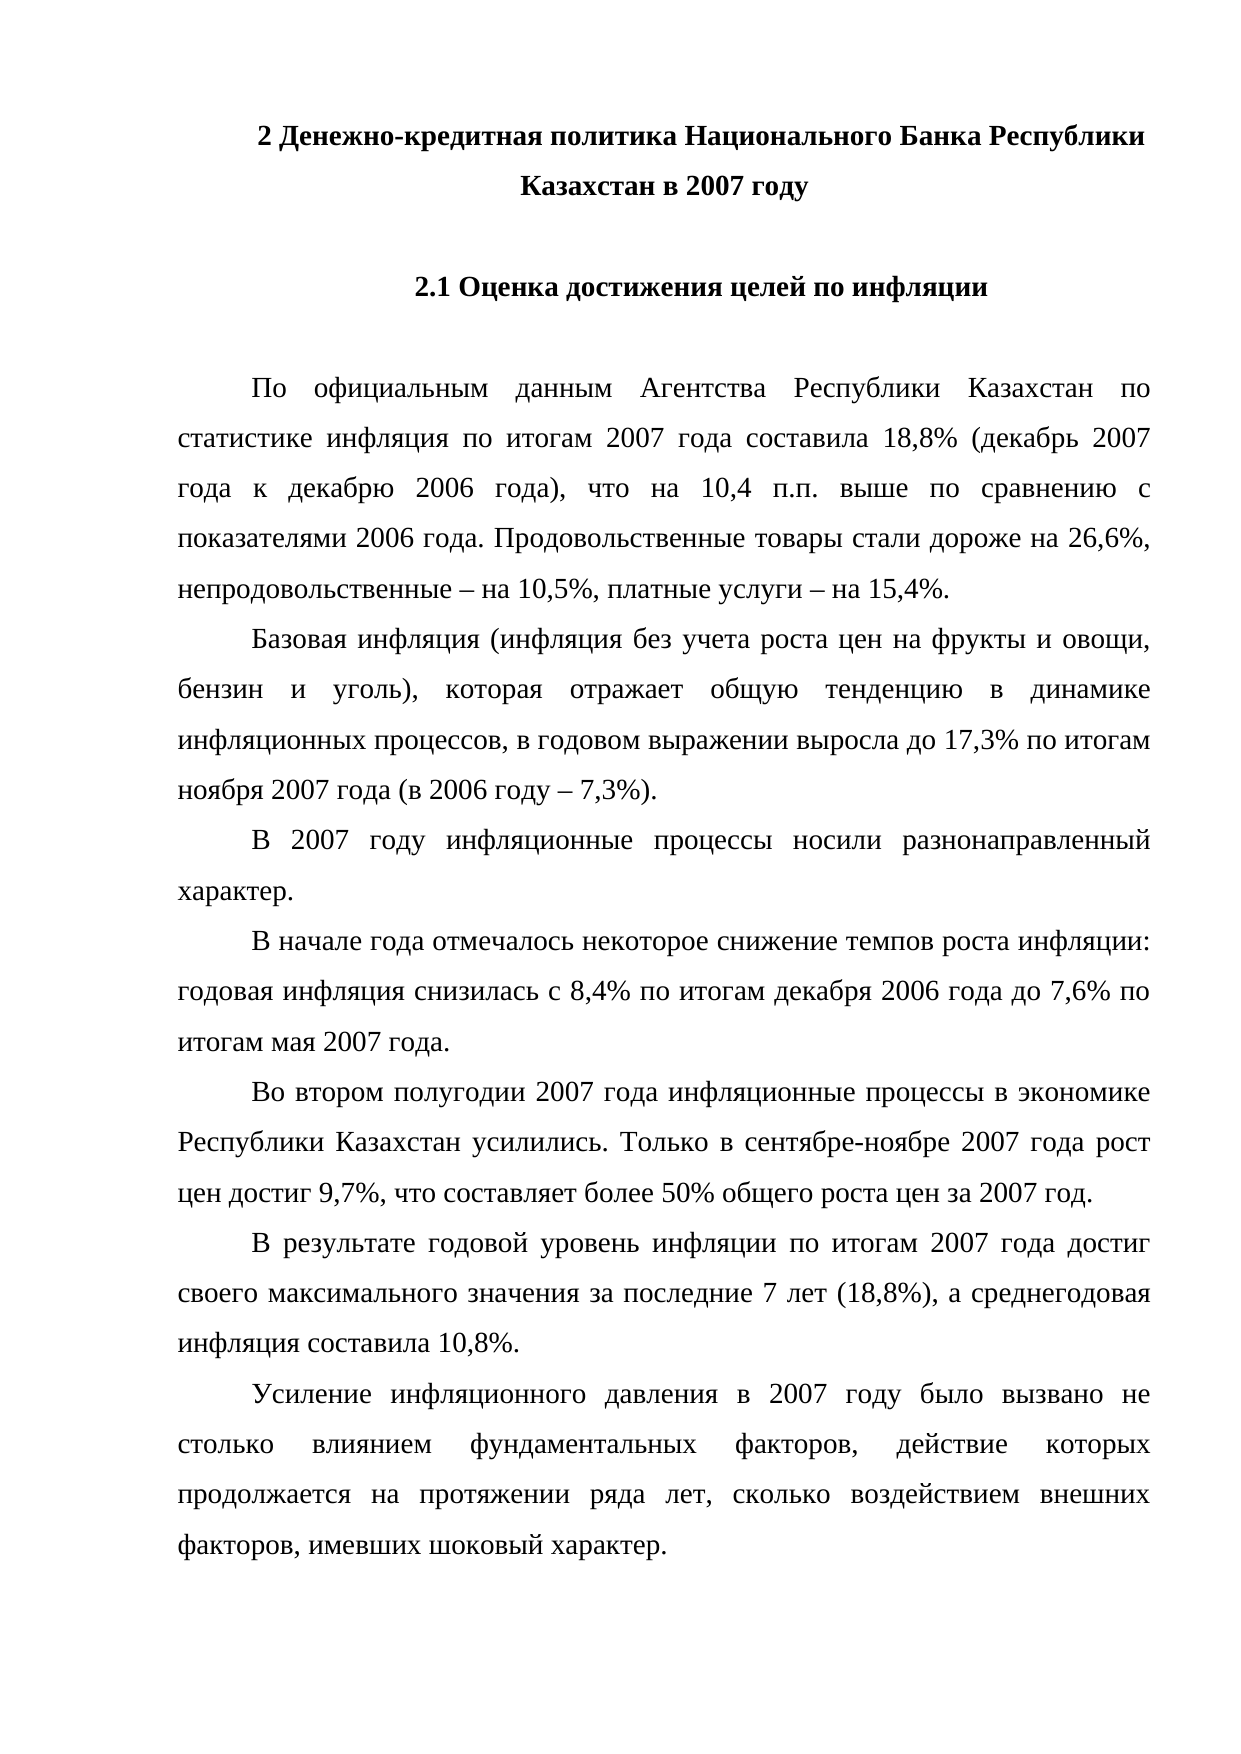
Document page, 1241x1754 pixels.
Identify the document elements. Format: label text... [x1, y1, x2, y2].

text В результате годовой уровень инфляции по итогам 2007 года достиг своего максимального значения за последние 7 лет (18,8%), а среднегодовая инфляция составила 10,8%. [177, 1225, 1152, 1359]
text Базовая инфляция (инфляция без учета роста цен на фрукты и овощи, бензин и уголь), которая отражает общую тенденцию в динамике инфляционных процессов, в годовом выражении выросла до 17,3% по итогам ноября 2007 года (в 2006 году – 7,3%). [177, 621, 1152, 806]
text В начале года отмечалось некоторое снижение темпов роста инфляции: годовая инфляция снизилась с 8,4% по итогам декабря 2006 года до 7,6% по итогам мая 2007 года. [177, 923, 1152, 1057]
text 2.1 Оценка достижения целей по инфляции [177, 269, 1152, 303]
text В 2007 году инфляционные процессы носили разнонаправленный характер. [177, 822, 1152, 906]
text Во втором полугодии 2007 года инфляционные процессы в экономике Республики Казахстан усилились. Только в сентябре-ноябре 2007 года рост цен достиг 9,7%, что составляет более 50% общего роста цен за 2007 год. [177, 1074, 1152, 1208]
text Усиление инфляционного давления в 2007 году было вызвано не столько влиянием фундаментальных факторов, действие которых продолжается на протяжении ряда лет, сколько воздействием внешних факторов, имевших шоковый характер. [177, 1376, 1152, 1560]
text По официальным данным Агентства Республики Казахстан по статистике инфляция по итогам 2007 года составила 18,8% (декабрь 2007 года к декабрю 2006 года), что на 10,4 п.п. выше по сравнению с показателями 2006 года. Продовольственные товары стали дороже на 26,6%, непродовольственные – на 10,5%, платные услуги – на 15,4%. [177, 370, 1152, 604]
text 2 Денежно-кредитная политика Национального Банка Республики Казахстан в 2007 году [177, 118, 1152, 202]
